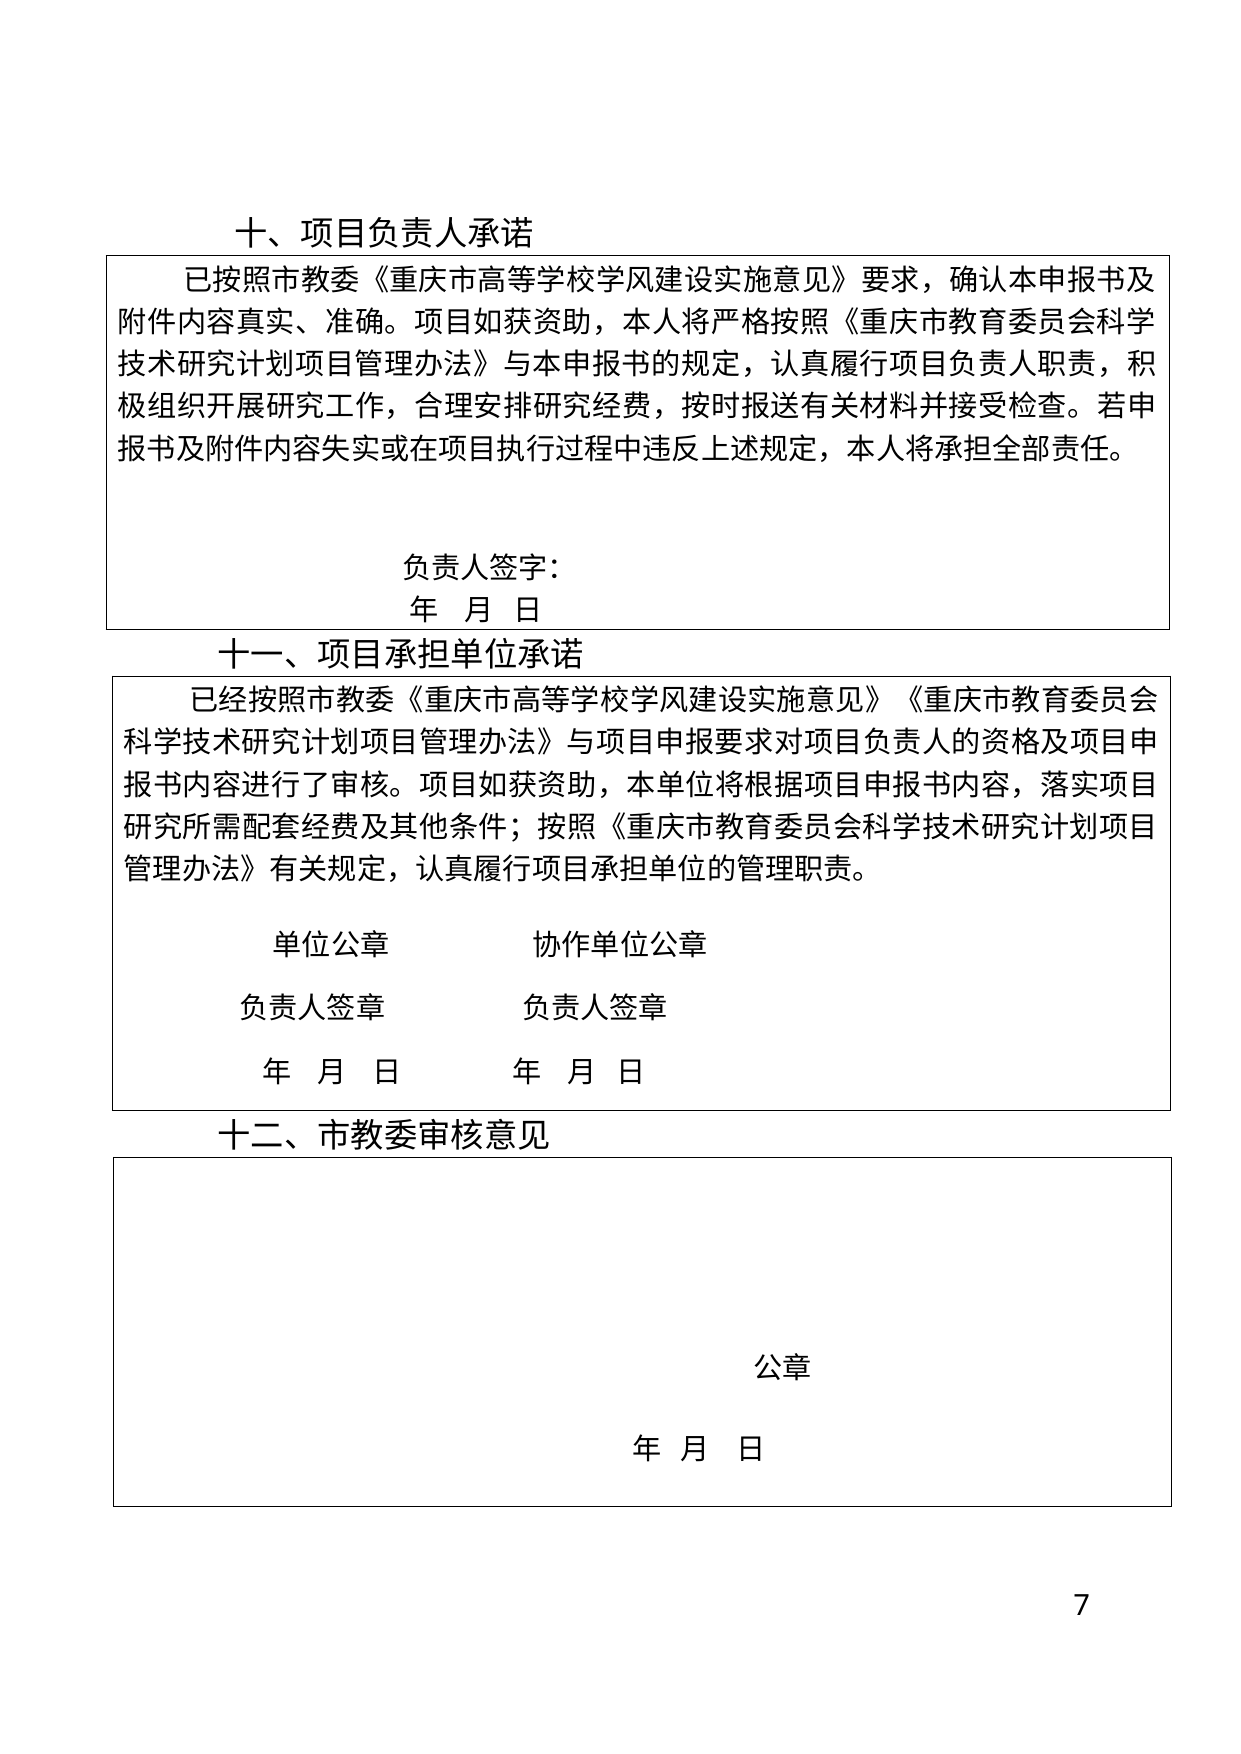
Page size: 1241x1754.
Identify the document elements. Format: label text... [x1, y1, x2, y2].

text 十二、市教委审核意见 [151, 1111, 1089, 1157]
table_header 已按照市教委《重庆市高等学校学风建设实施意见》要求，确认本申报书及附件内容真实、准确。项目如获资助，本人将严格按照《重庆市教育委员会科学技术研究计划项目管理办法》与本申报书的规定，认真履行项目负责人职责，积极组织开展研究工作，合理安排研究经费，按时报送有关材料并接受检查。若申报书及附件内容失实或在项目执行过程中违反上述规定，本人将承担全部责任。 负责人签字： 年 月 日 [107, 256, 1169, 629]
table_header 已经按照市教委《重庆市高等学校学风建设实施意见》《重庆市教育委员会科学技术研究计划项目管理办法》与项目申报要求对项目负责人的资格及项目申报书内容进行了审核。项目如获资助，本单位将根据项目申报书内容，落实项目研究所需配套经费及其他条件；按照《重庆市教育委员会科学技术研究计划项目管理办法》有关规定，认真履行项目承担单位的管理职责。 单位公章 协作单位公章 负责人签章 负责人签章 年 月 日 年 月 日 [113, 677, 1170, 1110]
text 十一、项目承担单位承诺 [151, 630, 1089, 676]
table_header 公章 年 月 日 [114, 1158, 1171, 1506]
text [151, 207, 1089, 255]
